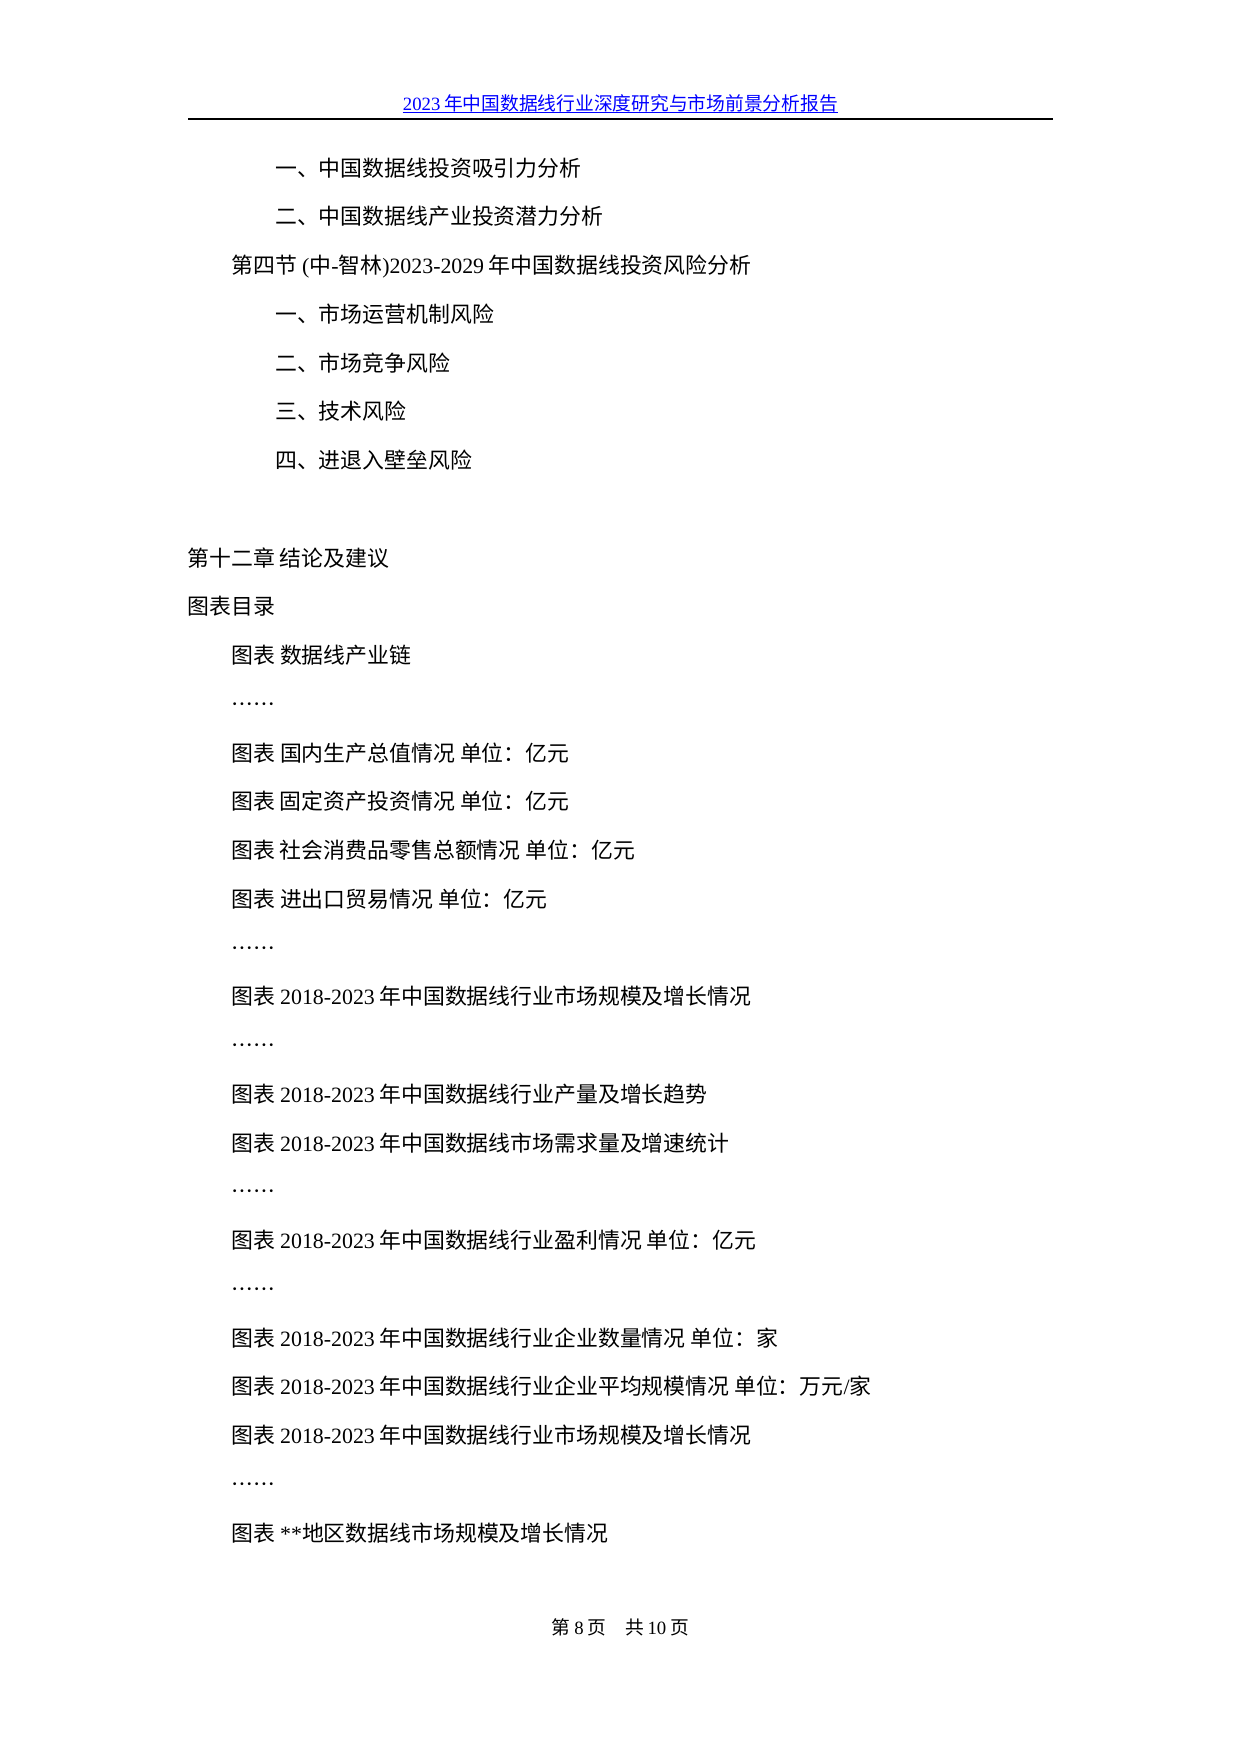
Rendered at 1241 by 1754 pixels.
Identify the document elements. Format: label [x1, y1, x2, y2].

text [187, 150, 1053, 1548]
